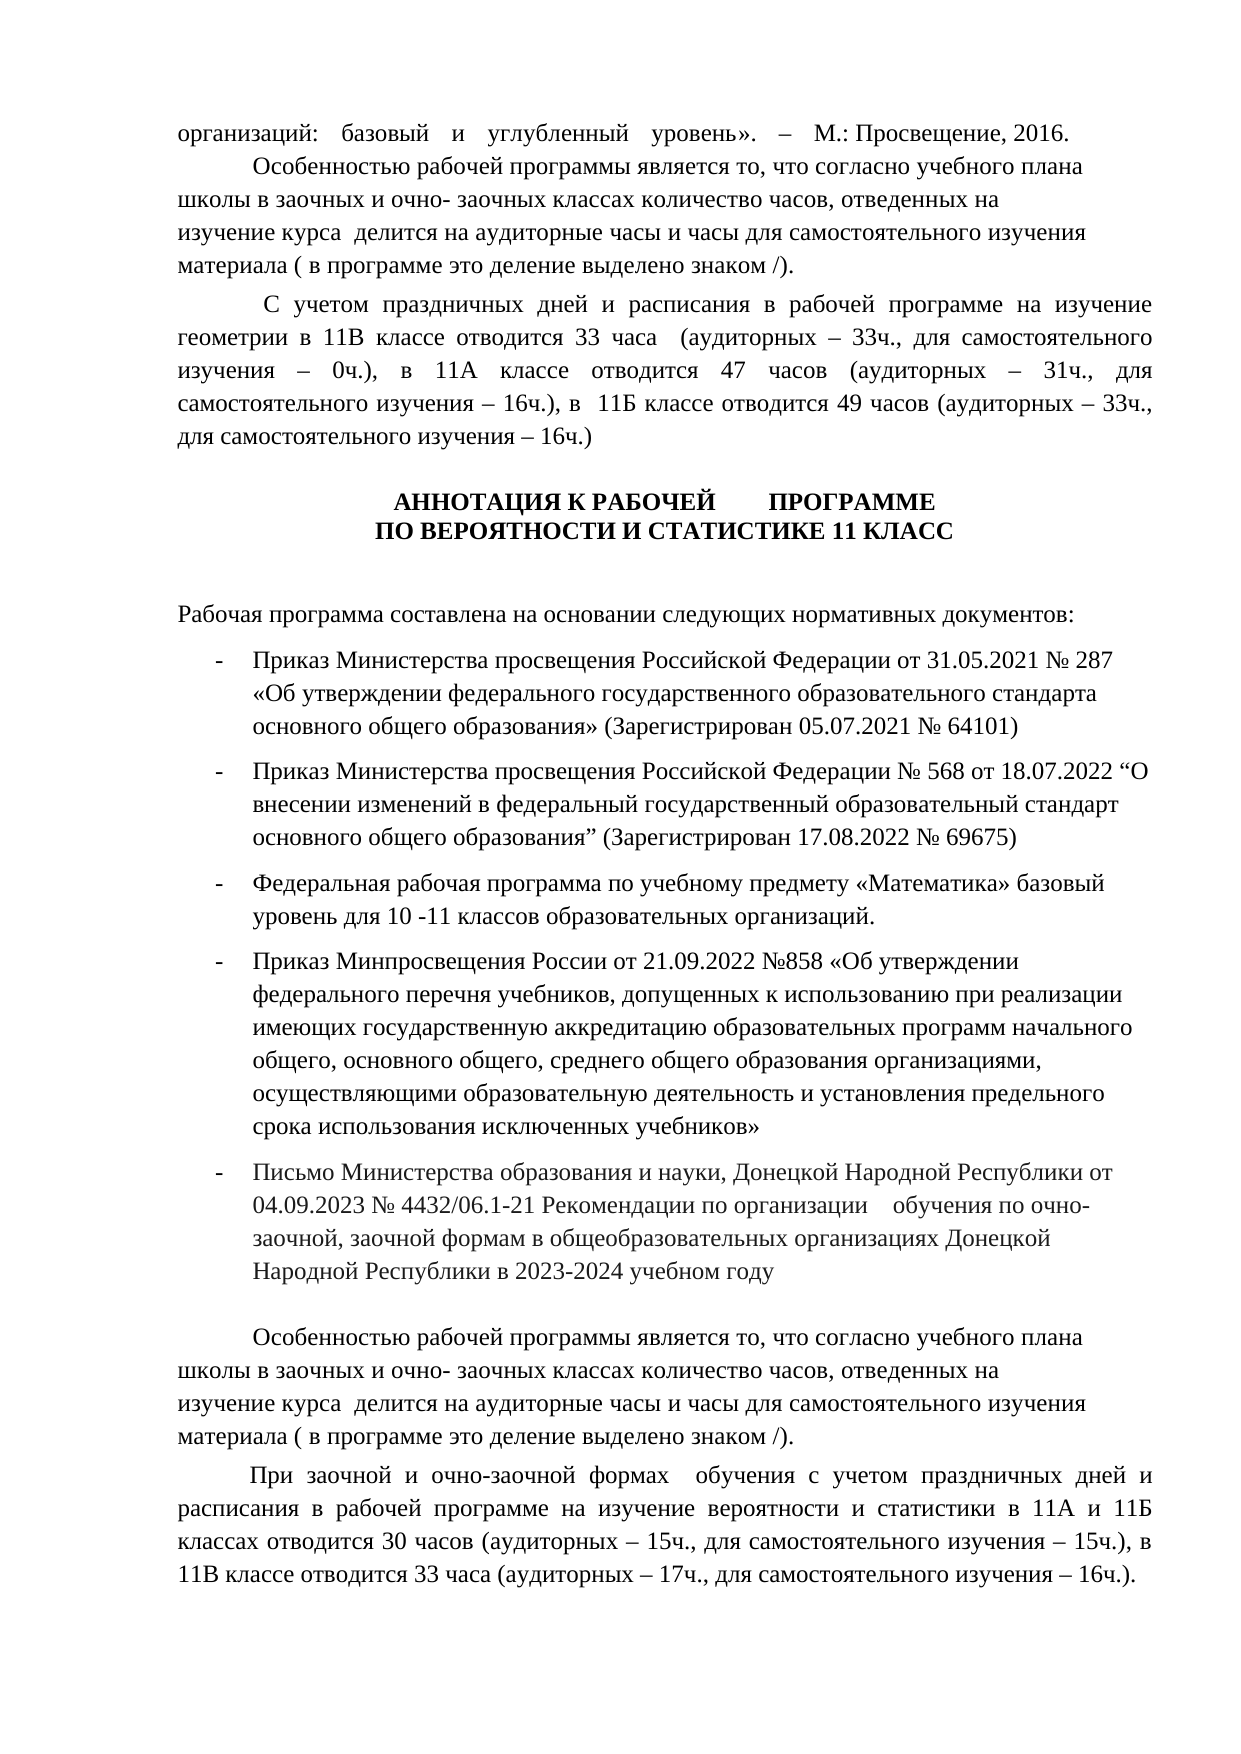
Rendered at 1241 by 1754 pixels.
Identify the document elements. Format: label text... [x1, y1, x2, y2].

text ПО ВЕРОЯТНОСТИ И СТАТИСТИКЕ 11 КЛАСС [177, 516, 1152, 544]
list Приказ Министерства просвещения Российской Федерации № 568 от 18.07.2022 “О внесении изменений в федеральный государственный образовательный стандарт основного общего образования” (Зарегистрирован 17.08.2022 № 69675) [215, 756, 1152, 851]
text Рабочая программа составлена на основании следующих нормативных документов: [177, 599, 1152, 628]
list Письмо Министерства образования и науки, Донецкой Народной Республики от 04.09.2023 № 4432/06.1-21 Рекомендации по организации обучения по очно-заочной, заочной формам в общеобразовательных организациях Донецкой Народной Республики в 2023-2024 учебном году [215, 1157, 1152, 1285]
list Федеральная рабочая программа по учебному предмету «Математика» базовый уровень для 10 -11 классов образовательных организаций. [215, 868, 1152, 930]
list Приказ Минпросвещения России от 21.09.2022 №858 «Об утверждении федерального перечня учебников, допущенных к использованию при реализации имеющих государственную аккредитацию образовательных программ начального общего, основного общего, среднего общего образования организациями, осуществляющими образовательную деятельность и установления предельного срока использования исключенных учебников» [215, 946, 1152, 1140]
text Особенностью рабочей программы является то, что согласно учебного плана школы в заочных и очно- заочных классах количество часов, отведенных на изучение курса делится на аудиторные часы и часы для самостоятельного изучения материала ( в программе это деление выделено знаком /). [177, 151, 1101, 279]
text Особенностью рабочей программы является то, что согласно учебного плана школы в заочных и очно- заочных классах количество часов, отведенных на изучение курса делится на аудиторные часы и часы для самостоятельного изучения материала ( в программе это деление выделено знаком /). [177, 1322, 1101, 1450]
text АННОТАЦИЯ К РАБОЧЕЙ ПРОГРАММЕ [177, 487, 1152, 516]
text С учетом праздничных дней и расписания в рабочей программе на изучение геометрии в 11В классе отводится 33 часа (аудиторных – 33ч., для самостоятельного изучения – 0ч.), в 11А классе отводится 47 часов (аудиторных – 31ч., для самостоятельного изучения – 16ч.), в 11Б классе отводится 49 часов (аудиторных – 33ч., для самостоятельного изучения – 16ч.) [177, 289, 1154, 450]
text При заочной и очно-заочной формах обучения с учетом праздничных дней и расписания в рабочей программе на изучение вероятности и статистики в 11А и 11Б классах отводится 30 часов (аудиторных – 15ч., для самостоятельного изучения – 15ч.), в 11В классе отводится 33 часа (аудиторных – 17ч., для самостоятельного изучения – 16ч.). [177, 1460, 1154, 1587]
list Приказ Министерства просвещения Российской Федерации от 31.05.2021 № 287 «Об утверждении федерального государственного образовательного стандарта основного общего образования» (Зарегистрирован 05.07.2021 № 64101) [215, 645, 1152, 740]
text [177, 118, 1152, 147]
